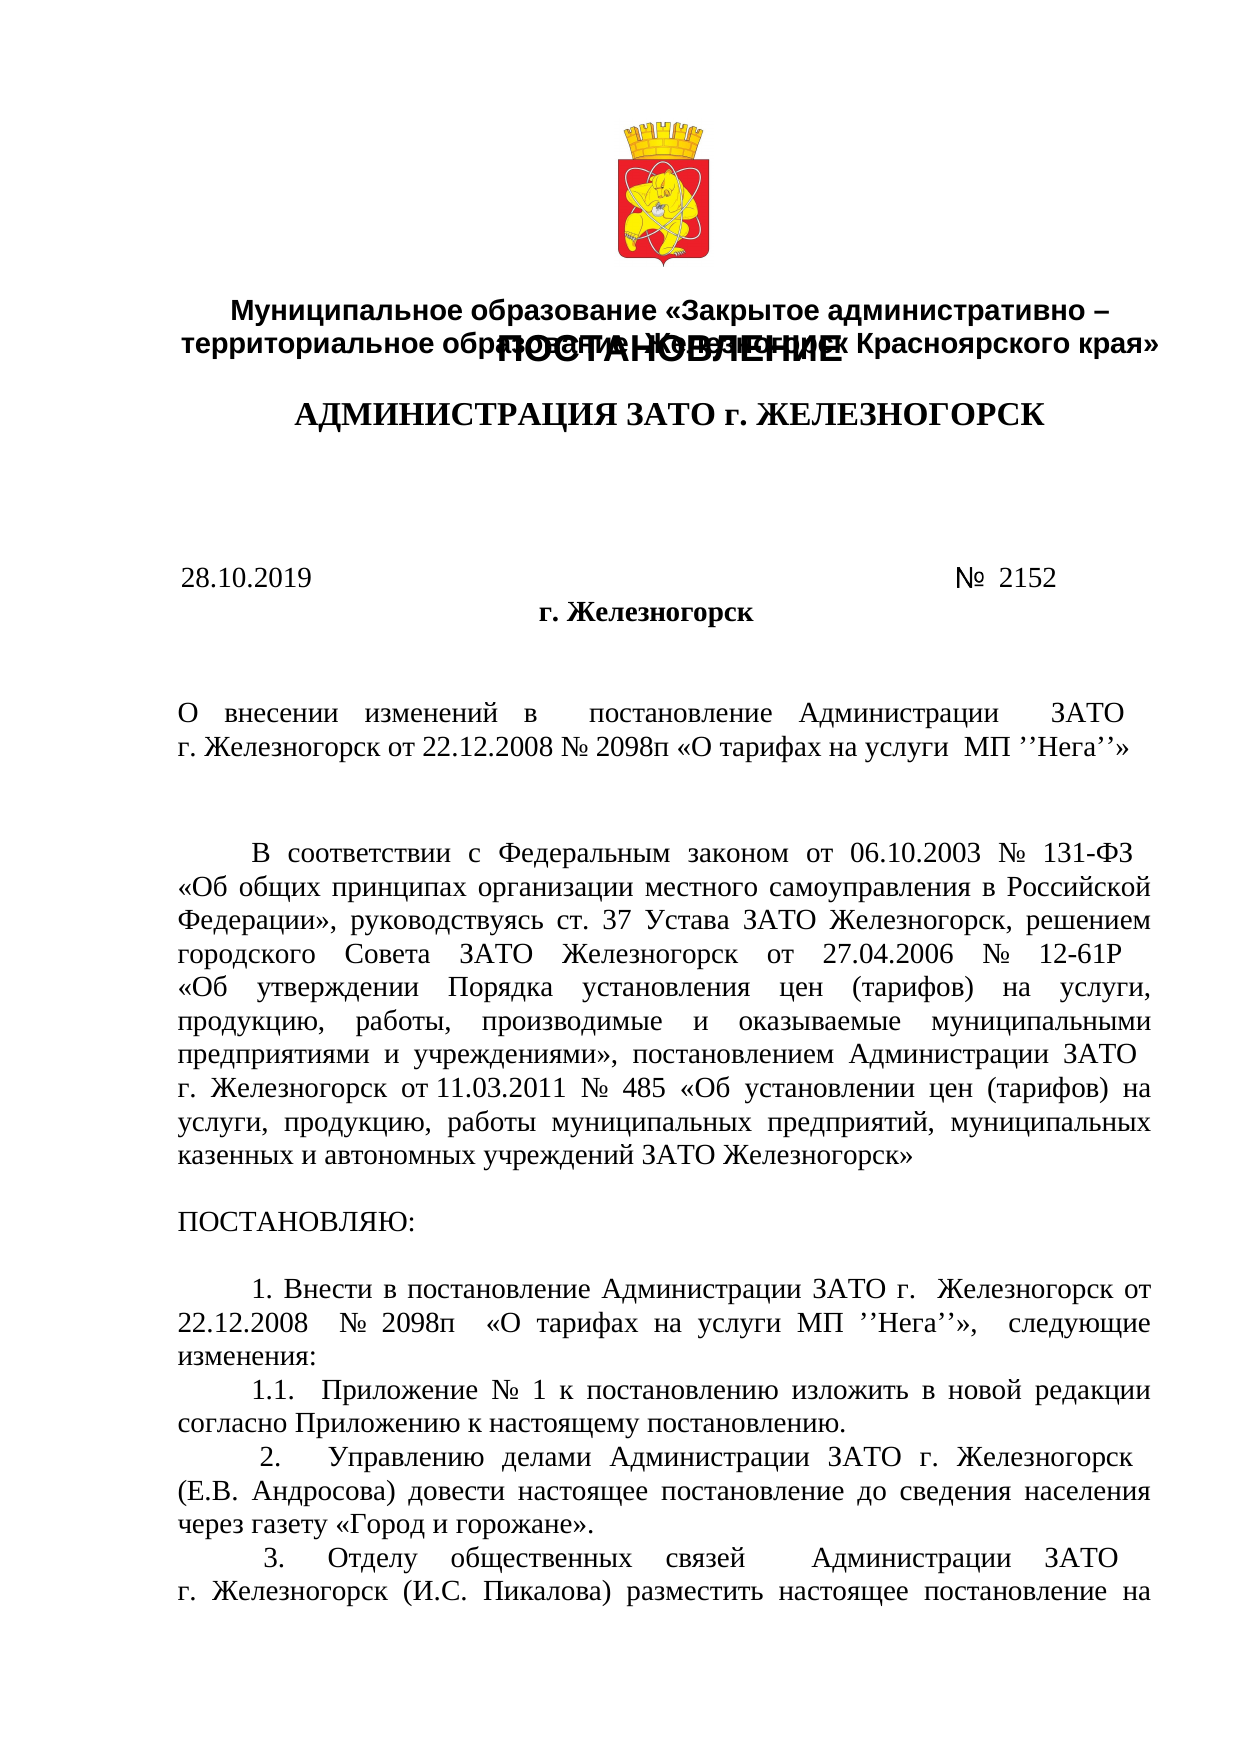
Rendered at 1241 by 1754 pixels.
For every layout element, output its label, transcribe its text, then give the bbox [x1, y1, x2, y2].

text 2. Управлению делами Администрации ЗАТО г. Железногорск (Е.В. Андросова) довести настоящее постановление до сведения населения через газету «Город и горожане». [177, 1439, 1152, 1540]
text 1.1. Приложение № 1 к постановлению изложить в новой редакции согласно Приложению к настоящему постановлению. [177, 1372, 1152, 1439]
text Муниципальное образование «Закрытое административно – территориальное образование Железногорск Красноярского края» [154, 293, 1185, 326]
text О внесении изменений в постановление Администрации ЗАТО г. Железногорск от 22.12.2008 № 2098п «О тарифах на услуги МП ’’Нега’’» [177, 695, 1152, 762]
text ПОСТАНОВЛЯЮ: [177, 1204, 1152, 1238]
subtitle АДМИНИСТРАЦИЯ ЗАТО г. ЖЕЛЕЗНОГОРСК [154, 393, 1185, 432]
text г. Железногорск [121, 594, 1171, 628]
text В соответствии с Федеральным законом от 06.10.2003 № 131-ФЗ «Об общих принципах организации местного самоуправления в Российской Федерации», руководствуясь ст. 37 Устава ЗАТО Железногорск, решением городского Совета ЗАТО Железногорск от 27.04.2006 № 12-61Р «Об утверждении Порядка установления цен (тарифов) на услуги, продукцию, работы, производимые и оказываемые муниципальными предприятиями и учреждениями», постановлением Администрации ЗАТО г. Железногорск от 11.03.2011 № 485 «Об установлении цен (тарифов) на услуги, продукцию, работы муниципальных предприятий, муниципальных казенных и автономных учреждений ЗАТО Железногорск» [177, 836, 1152, 1171]
text 1. Внести в постановление Администрации ЗАТО г. Железногорск от 22.12.2008 № 2098п «О тарифах на услуги МП ’’Нега’’», следующие изменения: [177, 1272, 1152, 1372]
text ПОСТАНОВЛЕНИЕ [154, 326, 1185, 369]
picture [614, 118, 715, 267]
text 28.10.2019 2152 [121, 561, 1171, 594]
